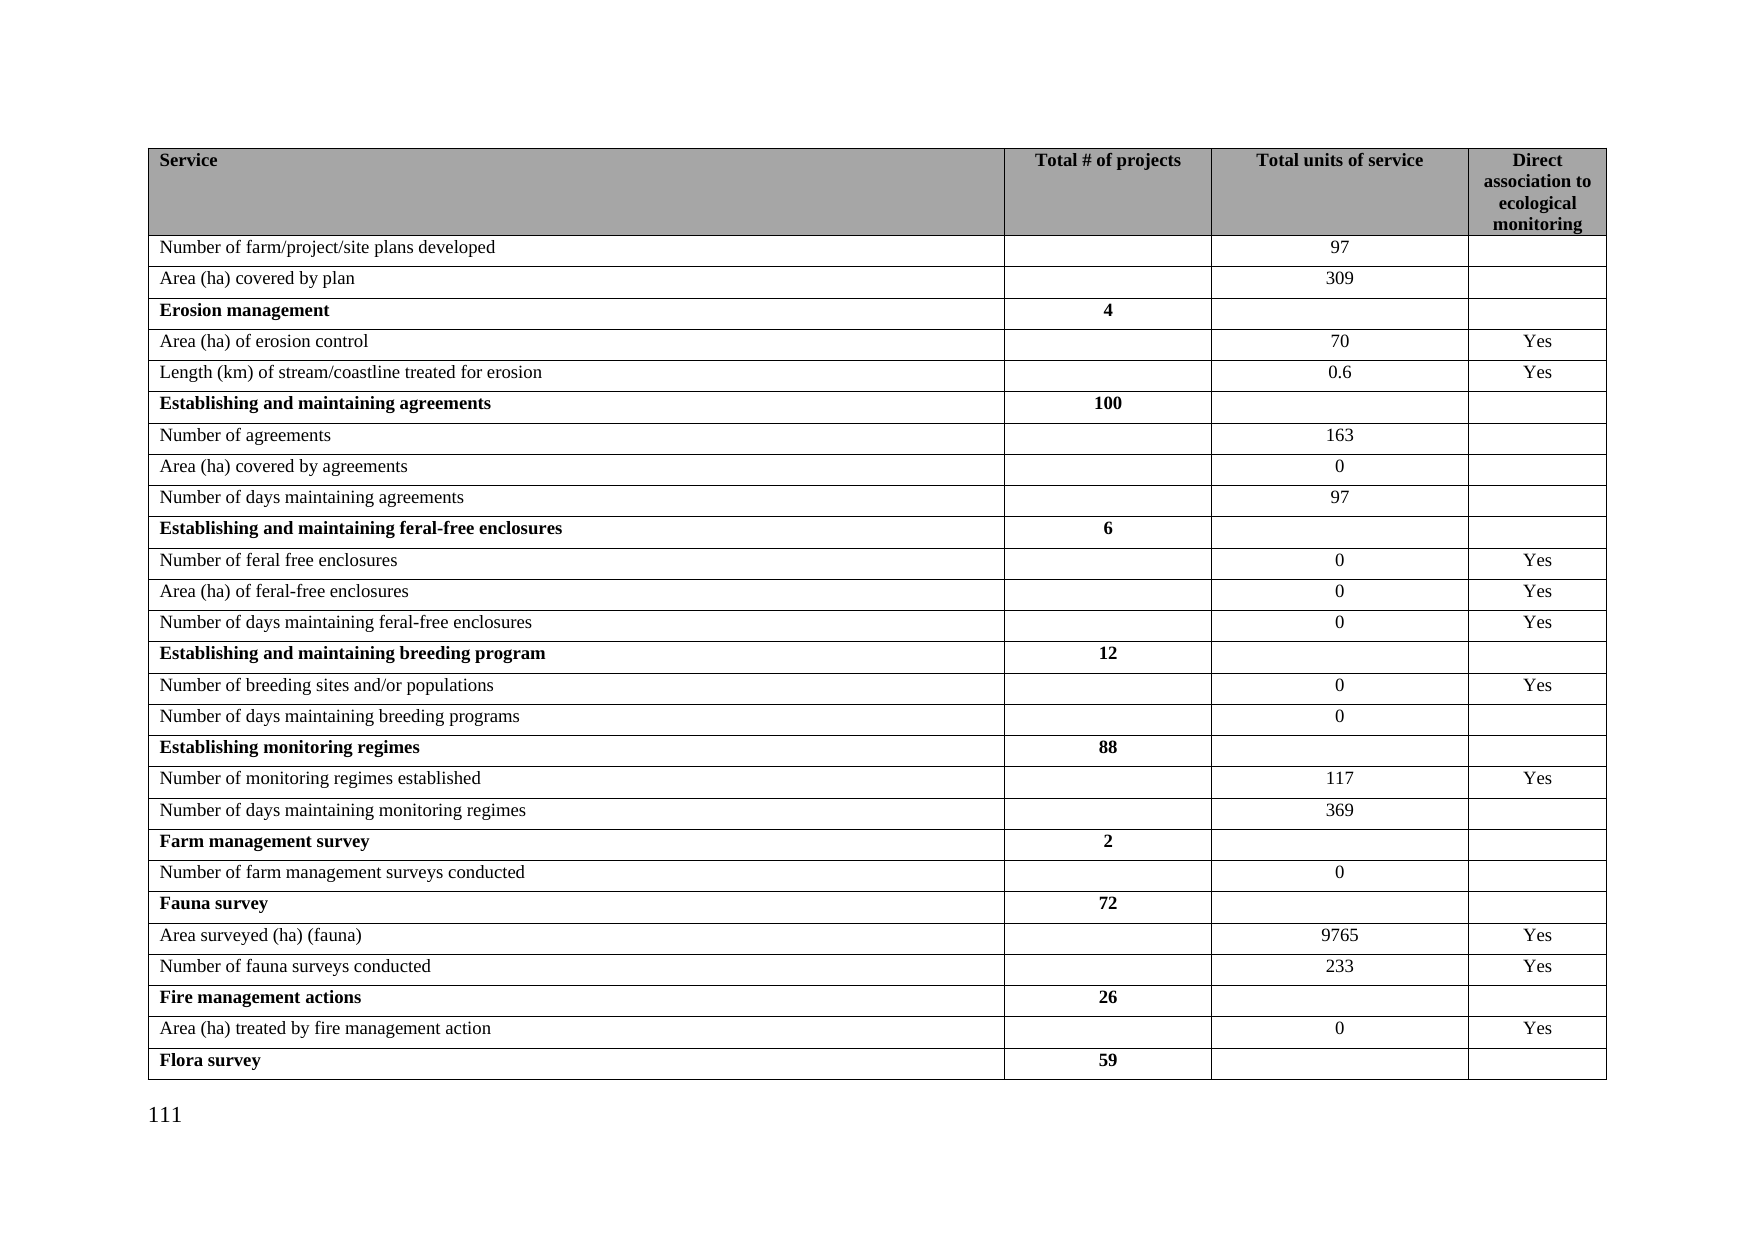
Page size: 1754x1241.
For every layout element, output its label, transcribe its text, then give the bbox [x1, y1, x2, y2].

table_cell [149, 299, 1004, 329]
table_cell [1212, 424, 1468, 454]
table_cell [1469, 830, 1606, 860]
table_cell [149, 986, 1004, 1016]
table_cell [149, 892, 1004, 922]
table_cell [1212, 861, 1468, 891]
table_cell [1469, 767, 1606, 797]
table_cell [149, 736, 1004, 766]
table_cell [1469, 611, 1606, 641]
table_header Service [149, 149, 1004, 235]
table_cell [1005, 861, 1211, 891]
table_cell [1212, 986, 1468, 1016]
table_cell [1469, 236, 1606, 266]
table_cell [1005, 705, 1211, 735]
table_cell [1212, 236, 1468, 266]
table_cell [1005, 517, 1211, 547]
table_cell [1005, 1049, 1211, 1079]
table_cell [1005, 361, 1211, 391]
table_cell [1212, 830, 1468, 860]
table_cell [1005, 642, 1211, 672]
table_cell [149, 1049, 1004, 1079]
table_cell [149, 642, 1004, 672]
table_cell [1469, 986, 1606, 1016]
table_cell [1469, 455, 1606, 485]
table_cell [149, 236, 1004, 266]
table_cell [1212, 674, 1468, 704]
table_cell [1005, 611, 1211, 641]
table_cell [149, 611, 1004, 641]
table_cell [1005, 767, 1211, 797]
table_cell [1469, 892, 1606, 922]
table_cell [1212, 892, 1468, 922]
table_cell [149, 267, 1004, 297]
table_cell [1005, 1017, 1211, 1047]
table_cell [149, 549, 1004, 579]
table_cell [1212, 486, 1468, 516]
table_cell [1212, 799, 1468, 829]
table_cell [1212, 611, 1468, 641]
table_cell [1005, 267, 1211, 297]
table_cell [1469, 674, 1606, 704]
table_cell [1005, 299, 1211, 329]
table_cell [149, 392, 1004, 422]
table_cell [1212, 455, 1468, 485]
table_header Direct association to ecological monitoring [1469, 149, 1606, 235]
table_header Total units of service [1212, 149, 1468, 235]
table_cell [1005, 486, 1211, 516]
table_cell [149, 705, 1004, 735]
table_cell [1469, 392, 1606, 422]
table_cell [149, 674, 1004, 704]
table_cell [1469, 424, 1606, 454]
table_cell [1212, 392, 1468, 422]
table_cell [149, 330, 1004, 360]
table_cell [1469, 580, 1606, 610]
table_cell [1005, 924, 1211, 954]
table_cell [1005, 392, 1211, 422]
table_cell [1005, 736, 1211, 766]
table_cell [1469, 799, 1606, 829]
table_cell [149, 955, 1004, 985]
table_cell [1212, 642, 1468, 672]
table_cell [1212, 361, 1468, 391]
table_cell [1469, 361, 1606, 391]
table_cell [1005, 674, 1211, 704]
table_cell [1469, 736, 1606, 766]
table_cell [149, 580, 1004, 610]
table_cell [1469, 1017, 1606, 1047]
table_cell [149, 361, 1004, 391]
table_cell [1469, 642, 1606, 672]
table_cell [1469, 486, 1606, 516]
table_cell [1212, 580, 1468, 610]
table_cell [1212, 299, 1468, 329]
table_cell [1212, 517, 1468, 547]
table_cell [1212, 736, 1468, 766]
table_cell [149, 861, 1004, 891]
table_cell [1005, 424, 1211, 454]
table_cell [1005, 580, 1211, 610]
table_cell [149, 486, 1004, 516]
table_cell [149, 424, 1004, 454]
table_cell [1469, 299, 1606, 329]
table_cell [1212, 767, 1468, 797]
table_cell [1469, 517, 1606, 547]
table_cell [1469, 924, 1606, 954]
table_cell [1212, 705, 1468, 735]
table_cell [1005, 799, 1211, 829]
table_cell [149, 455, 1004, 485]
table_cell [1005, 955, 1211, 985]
table_header Total # of projects [1005, 149, 1211, 235]
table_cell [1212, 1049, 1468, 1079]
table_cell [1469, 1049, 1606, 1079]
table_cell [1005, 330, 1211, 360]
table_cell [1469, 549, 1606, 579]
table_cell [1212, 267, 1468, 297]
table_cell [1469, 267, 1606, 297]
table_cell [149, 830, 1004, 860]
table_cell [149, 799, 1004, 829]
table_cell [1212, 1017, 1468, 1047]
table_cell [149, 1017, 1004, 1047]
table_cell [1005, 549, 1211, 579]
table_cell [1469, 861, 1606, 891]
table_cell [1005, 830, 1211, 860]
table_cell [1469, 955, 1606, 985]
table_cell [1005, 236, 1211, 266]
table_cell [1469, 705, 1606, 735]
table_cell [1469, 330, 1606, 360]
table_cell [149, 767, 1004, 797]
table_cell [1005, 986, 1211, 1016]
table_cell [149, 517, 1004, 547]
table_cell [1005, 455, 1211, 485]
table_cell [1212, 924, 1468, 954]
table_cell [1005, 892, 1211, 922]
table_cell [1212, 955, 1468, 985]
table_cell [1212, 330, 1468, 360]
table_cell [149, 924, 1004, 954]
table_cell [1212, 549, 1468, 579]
